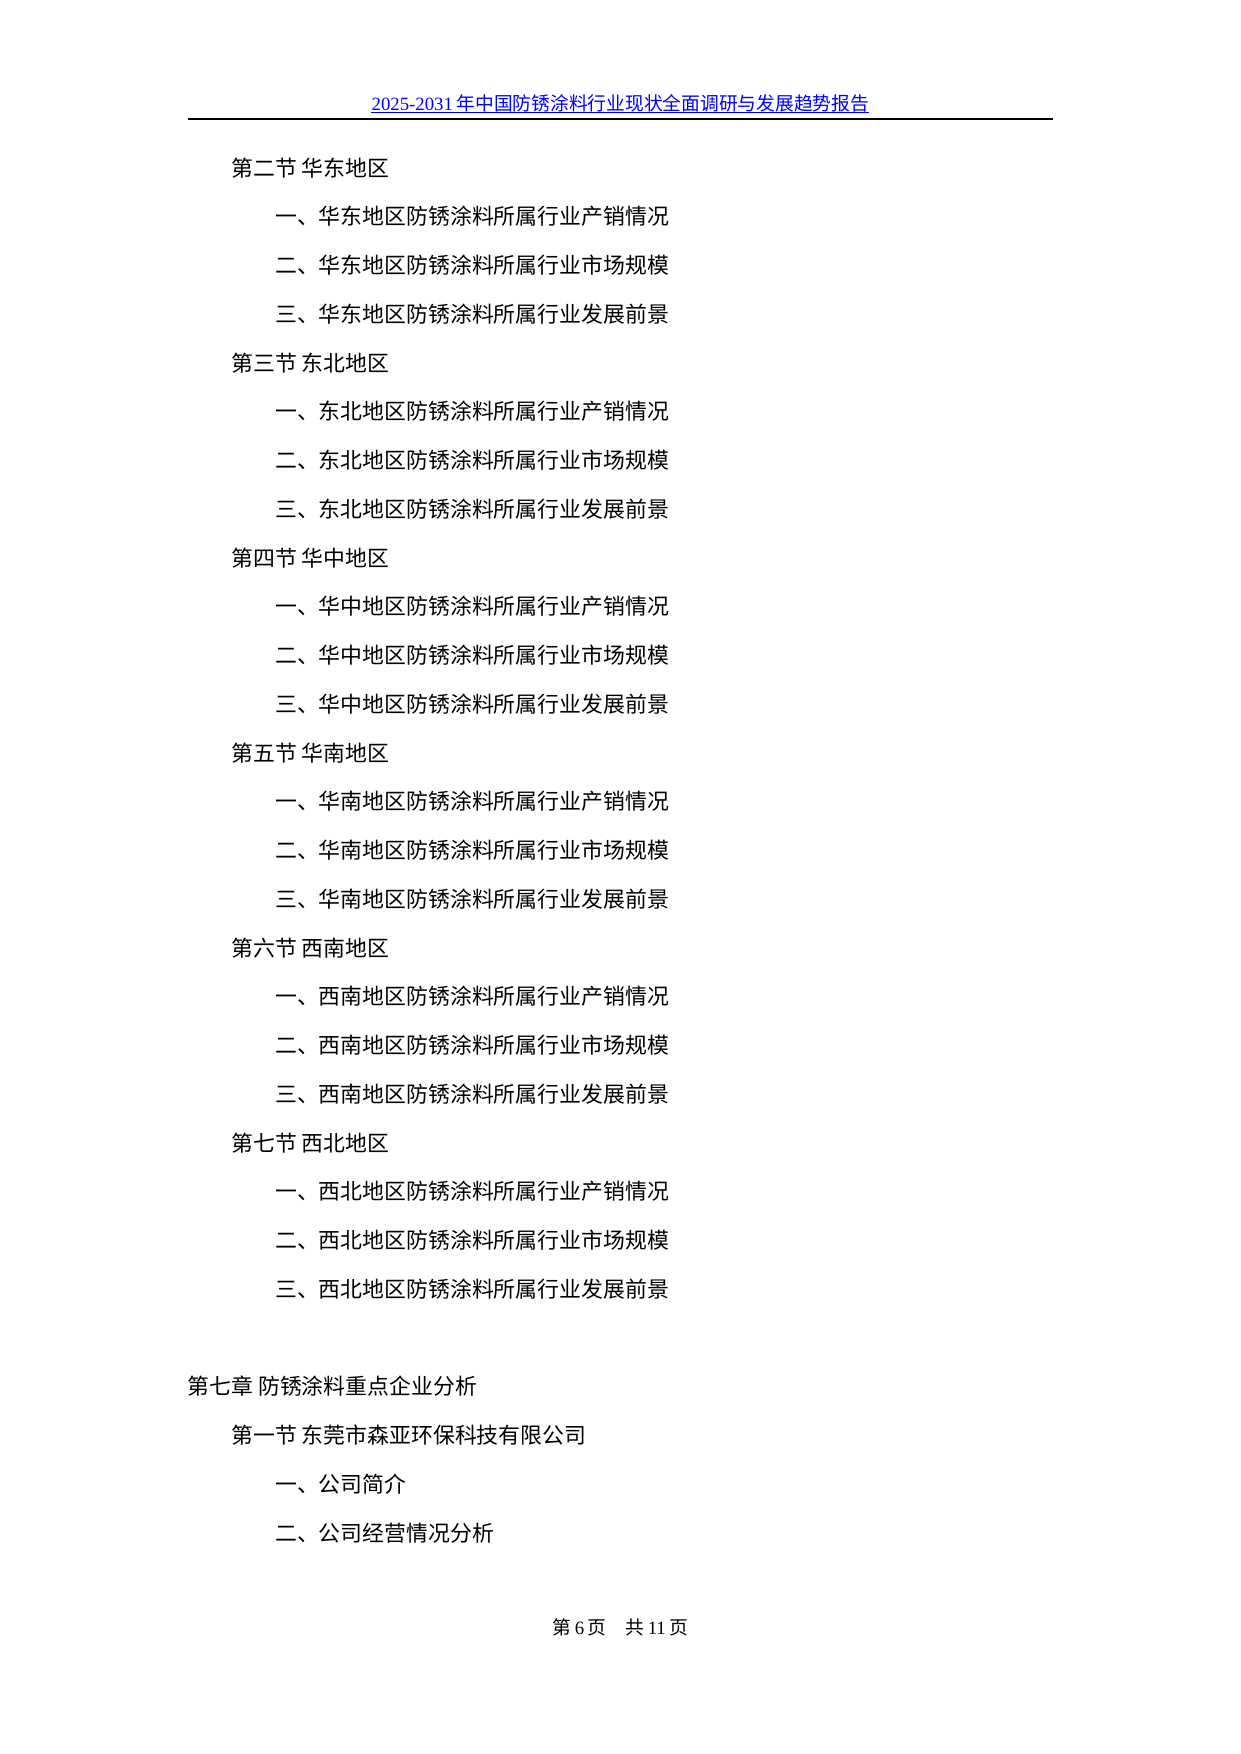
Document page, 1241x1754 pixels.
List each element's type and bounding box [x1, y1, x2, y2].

text [187, 150, 1053, 1548]
